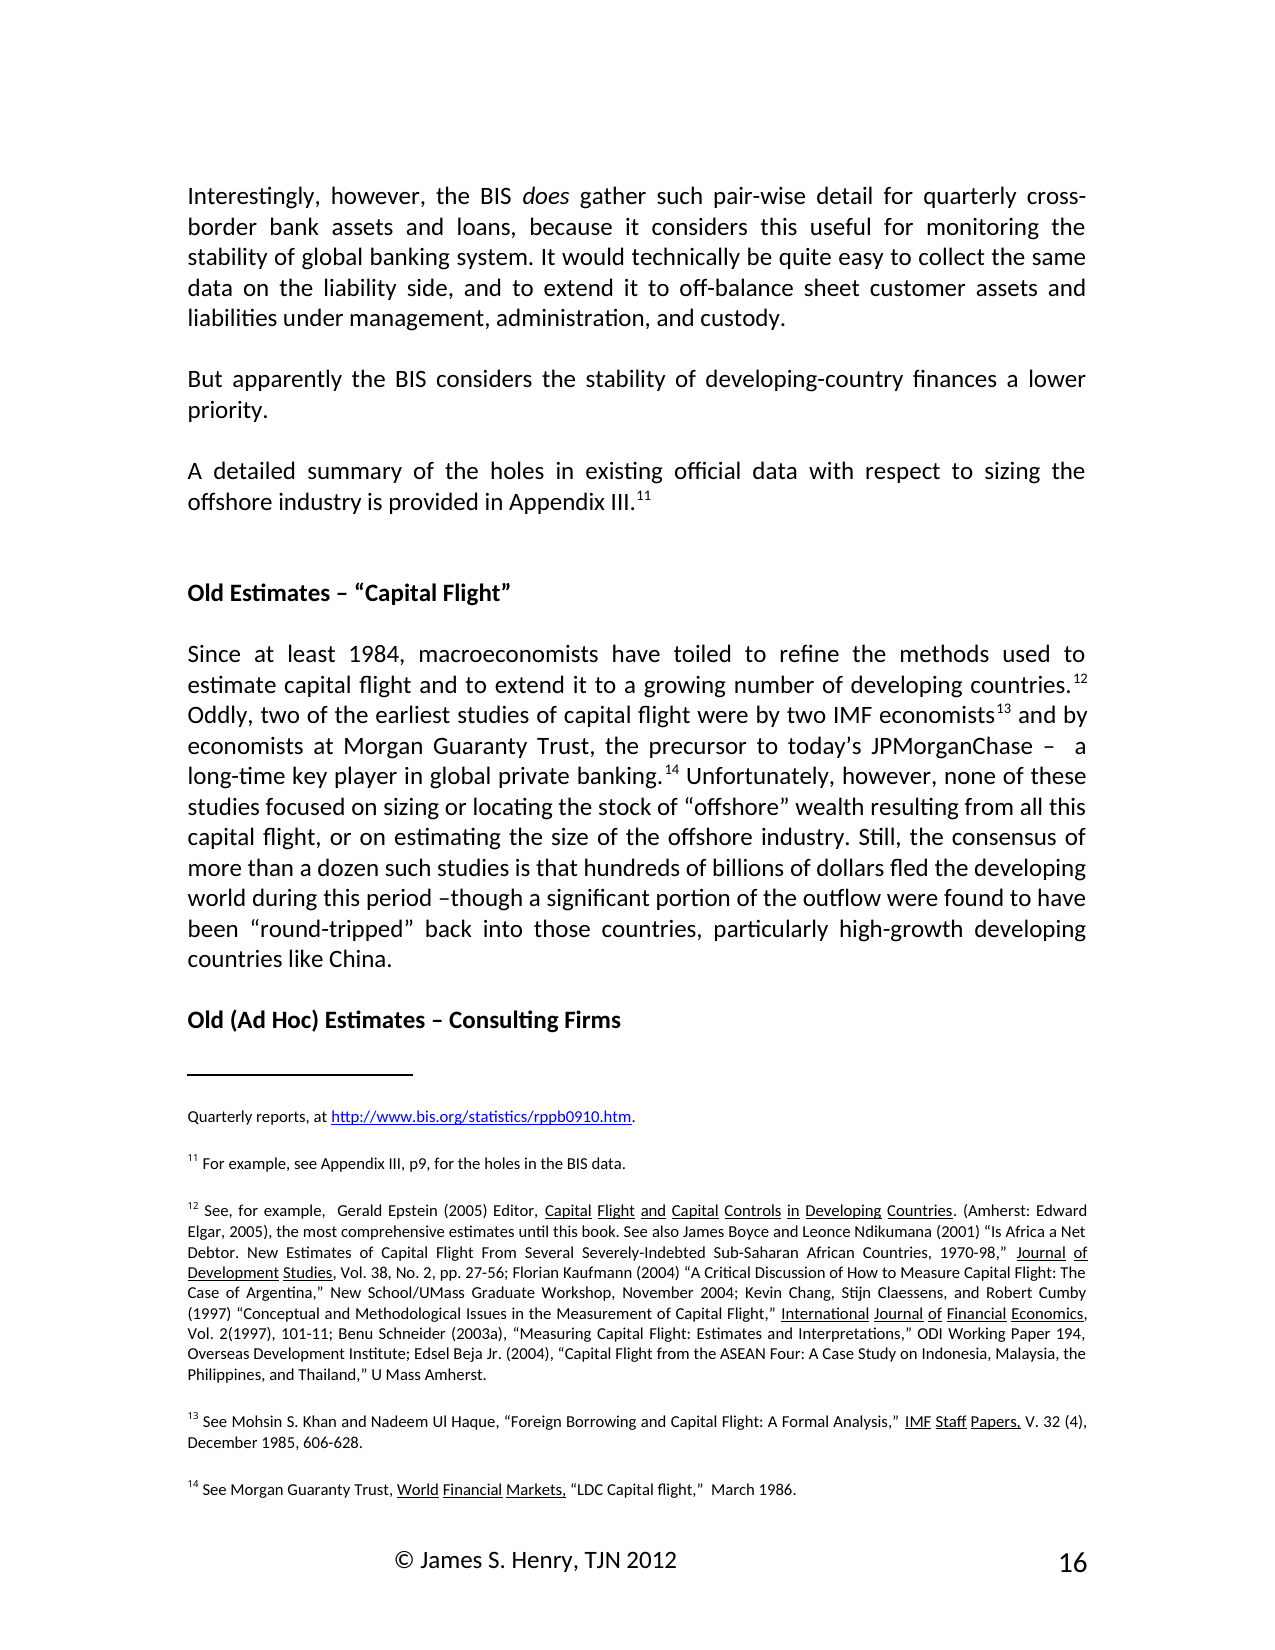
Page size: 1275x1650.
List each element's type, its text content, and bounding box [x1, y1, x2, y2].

subtitle Since at least 1984, macroeconomists have toiled to refine the methods used to estimate capital flight and to extend it to a growing number of developing countries. Oddly, two of the earliest studies of capital flight were by two IMF economists and by economists at Morgan Guaranty Trust, the precursor to today’s JPMorganChase – a long-time key player in global private banking. Unfortunately, however, none of these studies focused on sizing or locating the stock of “offshore” wealth resulting from all this capital flight, or on estimating the size of the offshore industry. Still, the consensus of more than a dozen such studies is that hundreds of billions of dollars fled the developing world during this period –though a significant portion of the outflow were found to have been “round-tripped” back into those countries, particularly high-growth developing countries like China. [187, 638, 1087, 974]
text A detailed summary of the holes in existing official data with respect to sizing the offshore industry is provided in Appendix III. [187, 455, 1087, 516]
text But apparently the BIS considers the stability of developing-country finances a lower priority. [187, 364, 1087, 425]
text Old Estimates – “Capital Flight” [187, 577, 1087, 608]
text Old (Ad Hoc) Estimates – Consulting Firms [187, 1004, 1087, 1035]
text Interestingly, however, the BIS does gather such pair-wise detail for quarterly cross-border bank assets and loans, because it considers this useful for monitoring the stability of global banking system. It would technically be quite easy to collect the same data on the liability side, and to extend it to off-balance sheet customer assets and liabilities under management, administration, and custody. [187, 181, 1087, 333]
